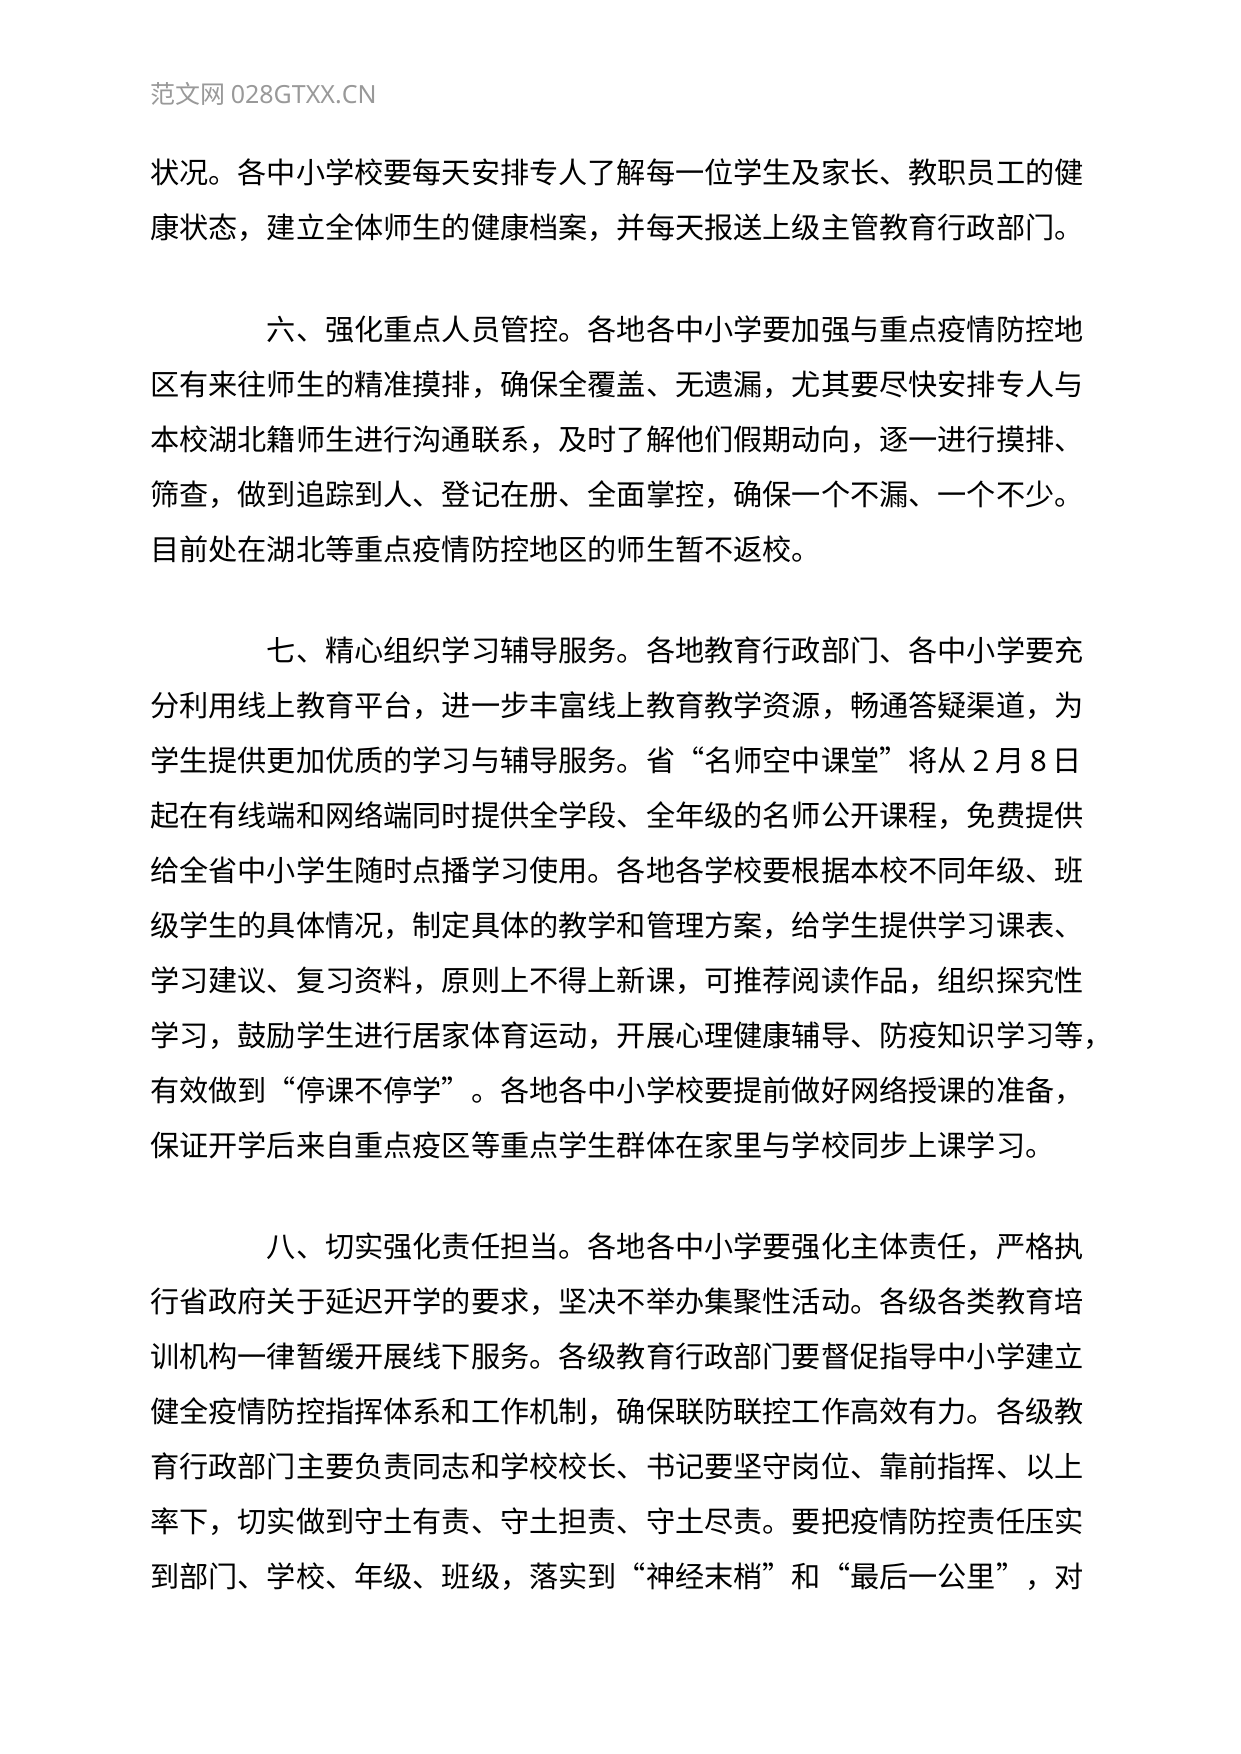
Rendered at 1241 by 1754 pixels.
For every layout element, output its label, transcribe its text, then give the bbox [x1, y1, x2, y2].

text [150, 1224, 1090, 1596]
text 六、强化重点人员管控。各地各中小学要加强与重点疫情防控地区有来往师生的精准摸排，确保全覆盖、无遗漏，尤其要尽快安排专人与本校湖北籍师生进行沟通联系，及时了解他们假期动向，逐一进行摸排、筛查，做到追踪到人、登记在册、全面掌控，确保一个不漏、一个不少。目前处在湖北等重点疫情防控地区的师生暂不返校。 [150, 307, 1090, 568]
text 七、精心组织学习辅导服务。各地教育行政部门、各中小学要充分利用线上教育平台，进一步丰富线上教育教学资源，畅通答疑渠道，为学生提供更加优质的学习与辅导服务。省“名师空中课堂”将从2月8日起在有线端和网络端同时提供全学段、全年级的名师公开课程，免费提供给全省中小学生随时点播学习使用。各地各学校要根据本校不同年级、班级学生的具体情况，制定具体的教学和管理方案，给学生提供学习课表、学习建议、复习资料，原则上不得上新课，可推荐阅读作品，组织探究性学习，鼓励学生进行居家体育运动，开展心理健康辅导、防疫知识学习等，有效做到“停课不停学”。各地各中小学校要提前做好网络授课的准备，保证开学后来自重点疫区等重点学生群体在家里与学校同步上课学习。 [150, 628, 1090, 1164]
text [150, 150, 1090, 247]
